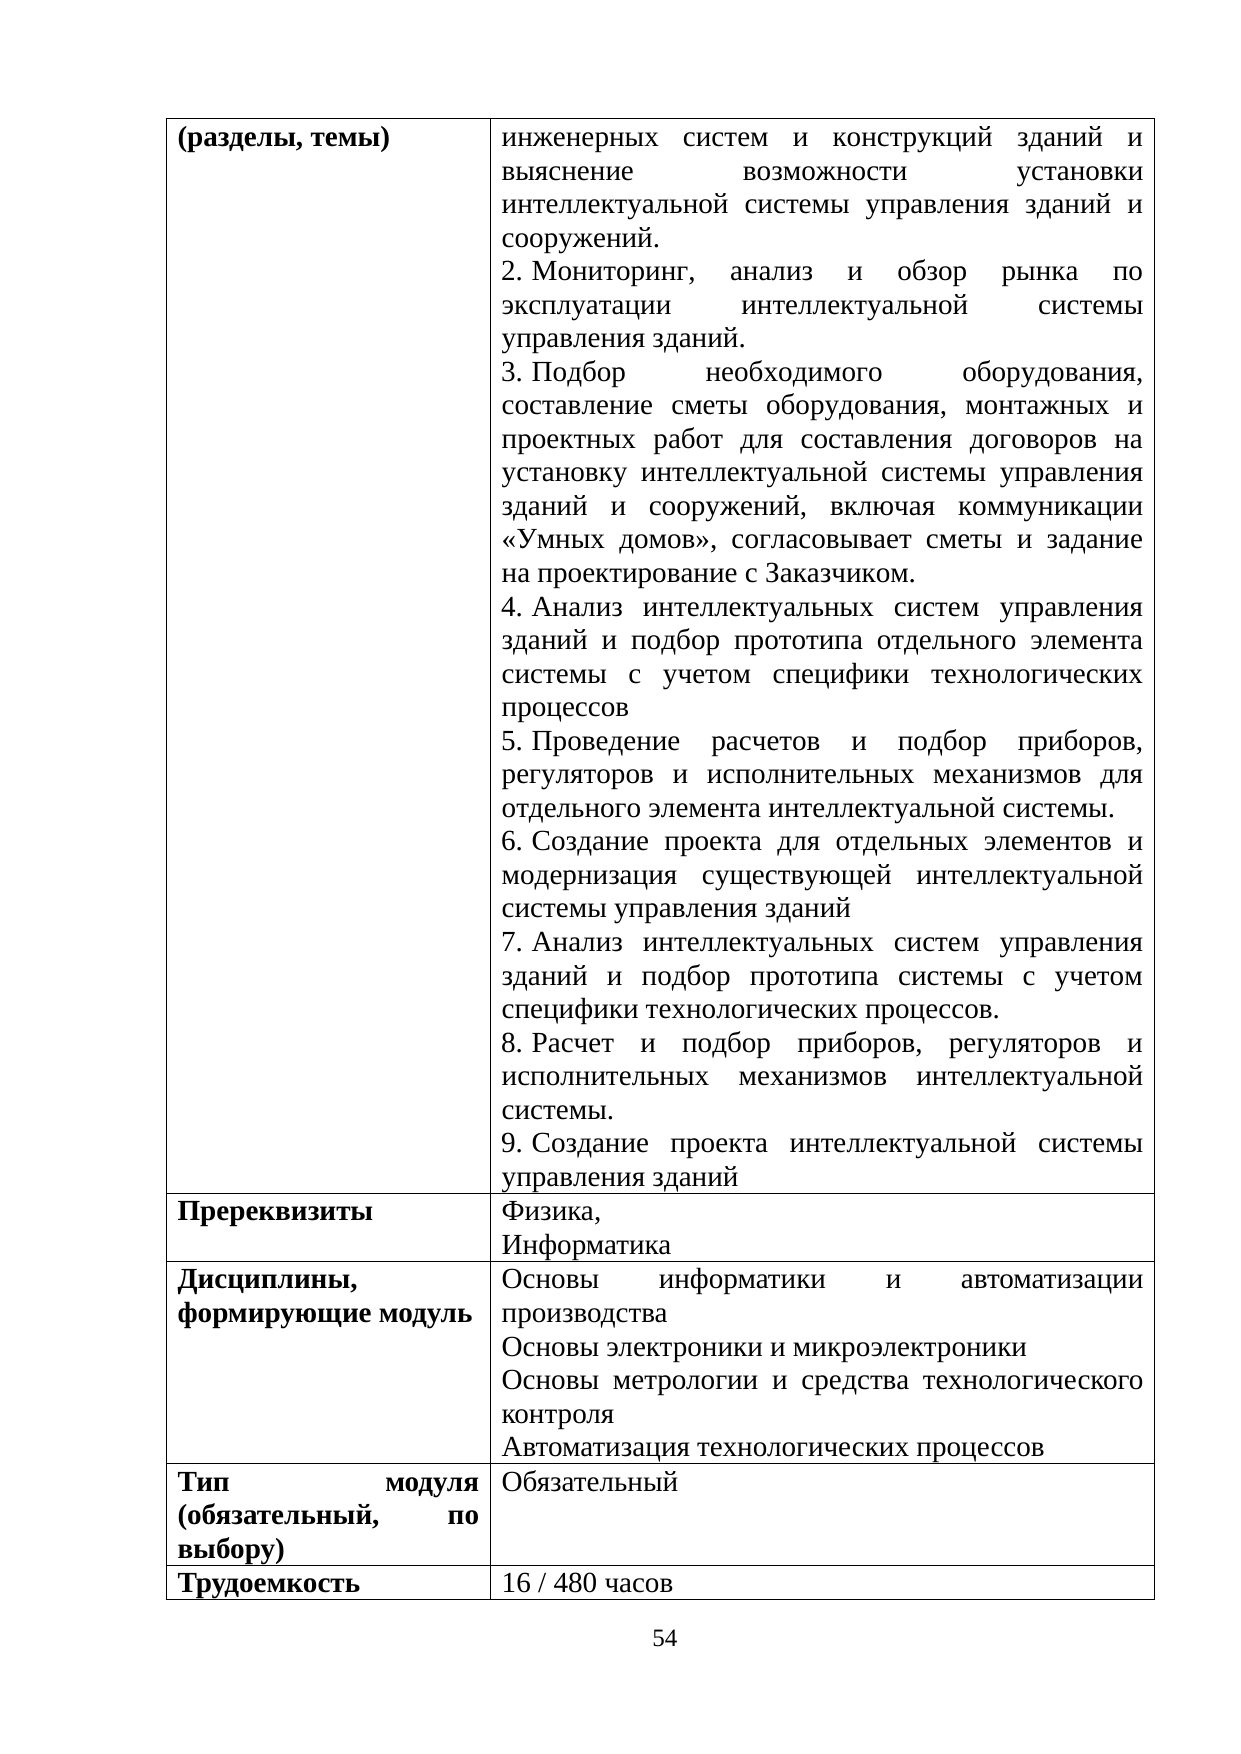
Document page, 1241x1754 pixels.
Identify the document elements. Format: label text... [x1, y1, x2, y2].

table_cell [167, 1566, 490, 1599]
table_cell Основы информатики и автоматизации производства Основы электроники и микроэлектроники Основы метрологии и средства технологического контроля Автоматизация технологических процессов [491, 1262, 1154, 1463]
table_cell Обязательный [491, 1464, 1154, 1564]
table_cell Тип модуля (обязательный, по выбору) [167, 1464, 490, 1564]
table_cell Пререквизиты [167, 1194, 490, 1261]
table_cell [167, 119, 490, 1192]
table_cell Физика, Информатика [491, 1194, 1154, 1261]
table_cell 16 / 480 часов [491, 1566, 1154, 1599]
table_cell Дисциплины, формирующие модуль [167, 1262, 490, 1463]
